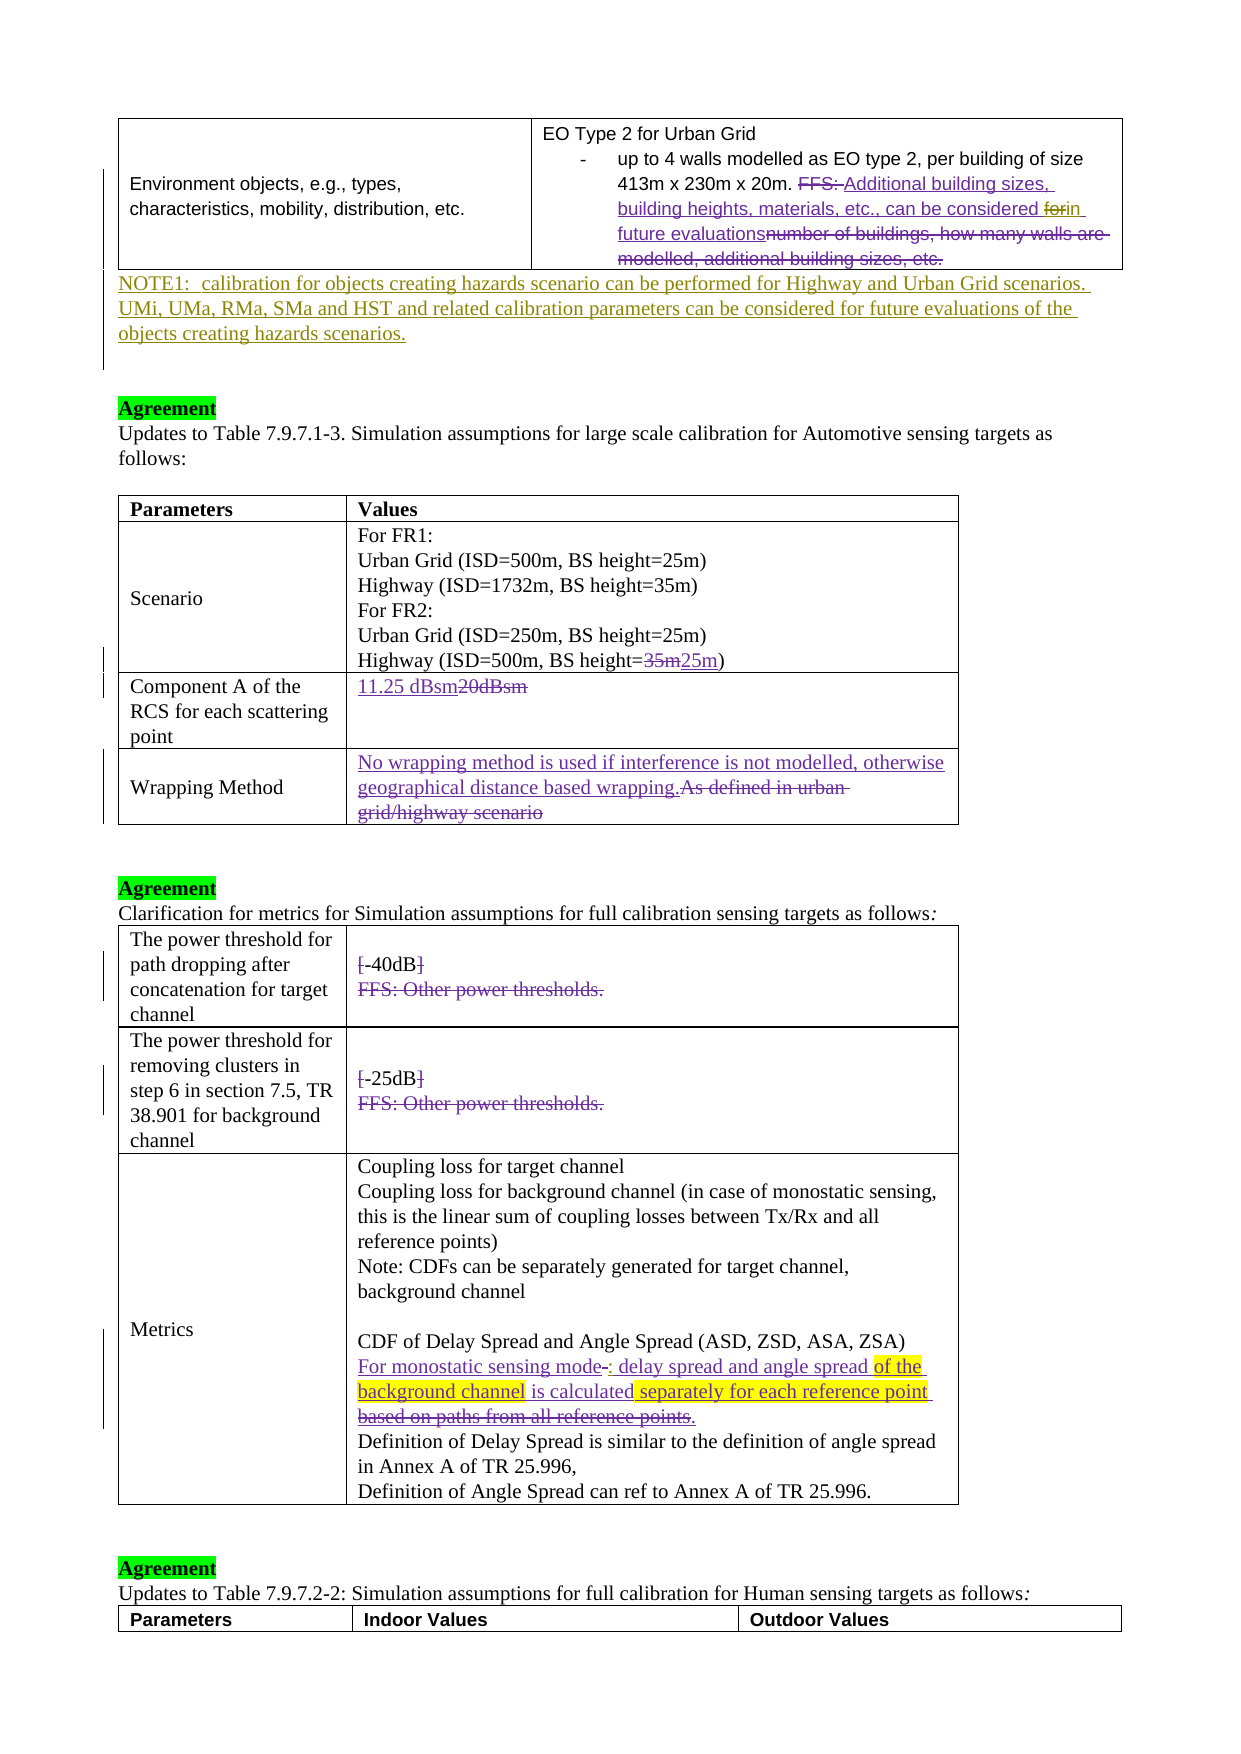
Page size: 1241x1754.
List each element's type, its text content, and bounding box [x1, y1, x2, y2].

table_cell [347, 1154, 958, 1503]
text Agreement [118, 875, 1122, 900]
text Agreement [118, 1554, 1122, 1579]
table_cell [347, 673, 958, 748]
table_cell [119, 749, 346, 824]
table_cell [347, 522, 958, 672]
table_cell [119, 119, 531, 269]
text Updates to Table 7.9.7.1-3. Simulation assumptions for large scale calibration for Automotive sensing targets as follows: [118, 420, 1122, 470]
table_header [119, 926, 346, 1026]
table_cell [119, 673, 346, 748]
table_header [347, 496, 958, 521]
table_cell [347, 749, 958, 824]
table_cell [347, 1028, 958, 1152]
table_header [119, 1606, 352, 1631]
text Clarification for metrics for Simulation assumptions for full calibration sensing targets as follows: [118, 900, 1122, 925]
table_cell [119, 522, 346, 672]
text Updates to Table 7.9.7.2-2: Simulation assumptions for full calibration for Human sensing targets as follows: [118, 1579, 1122, 1604]
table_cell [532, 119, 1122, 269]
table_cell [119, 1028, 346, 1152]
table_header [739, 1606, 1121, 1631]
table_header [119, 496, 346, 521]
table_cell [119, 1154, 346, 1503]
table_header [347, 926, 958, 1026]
text Agreement [118, 395, 1122, 420]
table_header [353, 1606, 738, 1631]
